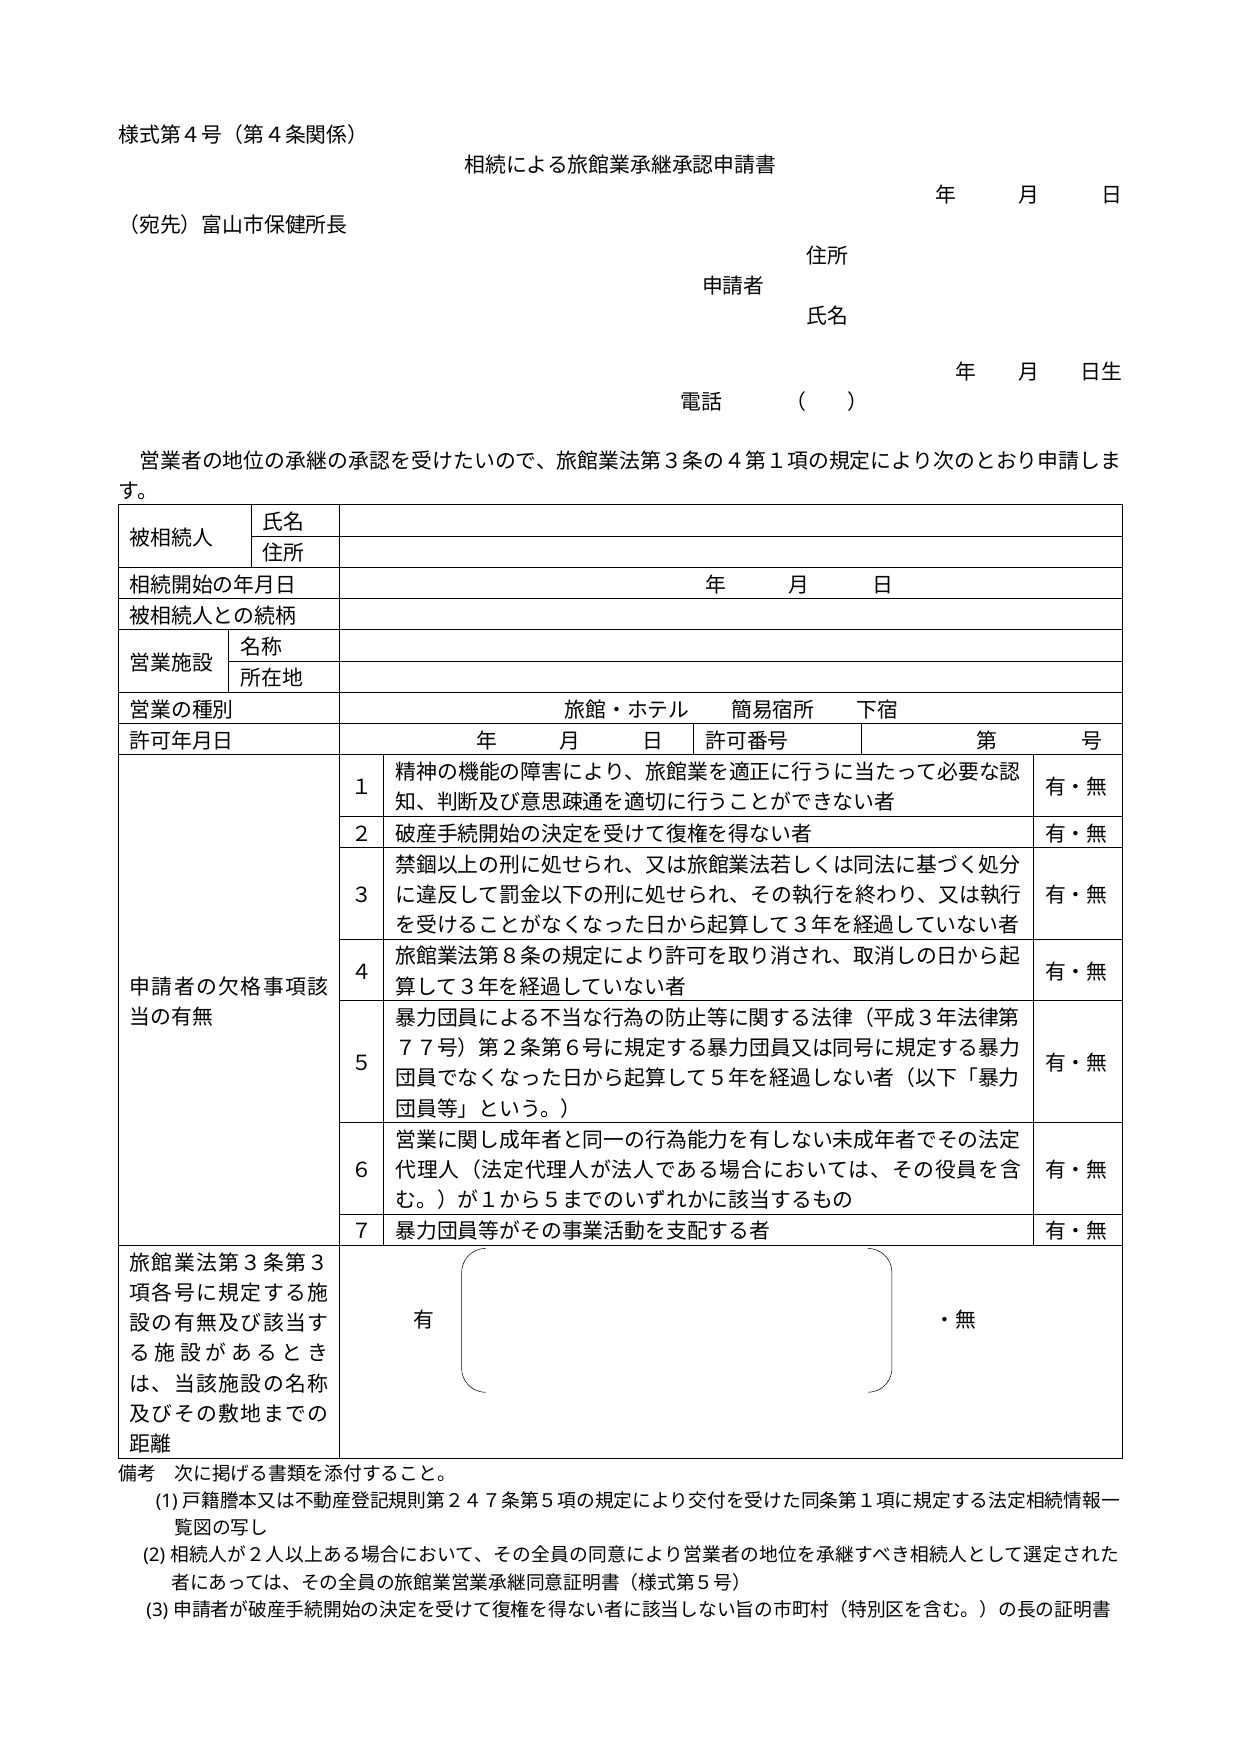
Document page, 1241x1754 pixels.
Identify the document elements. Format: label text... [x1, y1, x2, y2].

table_cell [340, 662, 1122, 692]
text 年 月 日生 [118, 355, 1122, 385]
table_cell 有・無 [1034, 1001, 1122, 1122]
text 年 月 日 [118, 178, 1122, 209]
table_cell 許可番号 [694, 724, 861, 754]
table_cell ４ [340, 940, 383, 1000]
table_cell 住所 [252, 537, 339, 567]
table_cell 旅館業法第３条第３項各号に規定する施設の有無及び該当する施設があるときは、当該施設の名称及びその敷地までの距離 [119, 1246, 339, 1457]
table_cell 相続開始の年月日 [119, 568, 339, 598]
table_cell 有 ・無 [340, 1246, 1122, 1457]
table_cell [340, 599, 1122, 629]
table_cell 有・無 [1034, 848, 1122, 939]
table_cell １ [340, 755, 383, 816]
table_cell ５ [340, 1001, 383, 1122]
table_cell ３ [340, 848, 383, 939]
table_cell 営業に関し成年者と同一の行為能力を有しない未成年者でその法定代理人（法定代理人が法人である場合においては、その役員を含む。）が１から５までのいずれかに該当するもの [384, 1123, 1033, 1214]
text (1) 戸籍謄本又は不動産登記規則第２４７条第５項の規定により交付を受けた同条第１項に規定する法定相続情報一覧図の写し [118, 1486, 1122, 1540]
table_cell 有・無 [1034, 755, 1122, 816]
table_cell ６ [340, 1123, 383, 1214]
text 営業者の地位の承継の承認を受けたいので、旅館業法第３条の４第１項の規定により次のとおり申請します。 [118, 444, 1122, 504]
table_cell 営業の種別 [119, 693, 339, 723]
text 申請者 [118, 269, 1122, 299]
table_cell 年 月 日 [340, 724, 693, 754]
table_cell [340, 630, 1122, 661]
table_header 氏名 [252, 505, 339, 536]
table_cell 申請者の欠格事項該当の有無 [119, 755, 339, 1245]
text 氏名 [118, 299, 1122, 329]
text 住所 [118, 239, 1122, 269]
table_cell 許可年月日 [119, 724, 339, 754]
table_cell 被相続人との続柄 [119, 599, 339, 629]
table_cell 禁錮以上の刑に処せられ、又は旅館業法若しくは同法に基づく処分に違反して罰金以下の刑に処せられ、その執行を終わり、又は執行を受けることがなくなった日から起算して３年を経過していない者 [384, 848, 1033, 939]
table_cell 有・無 [1034, 1123, 1122, 1214]
table_header 被相続人 [119, 505, 251, 567]
text (3) 申請者が破産手続開始の決定を受けて復権を得ない者に該当しない旨の市町村（特別区を含む。）の長の証明書 [118, 1594, 1122, 1622]
table_cell 旅館・ホテル 簡易宿所 下宿 [340, 693, 1122, 723]
table_cell 名称 [229, 630, 339, 661]
table_cell 有・無 [1034, 817, 1122, 847]
table_cell 営業施設 [119, 630, 228, 692]
table_cell 有・無 [1034, 940, 1122, 1000]
table_cell 旅館業法第８条の規定により許可を取り消され、取消しの日から起算して３年を経過していない者 [384, 940, 1033, 1000]
table_cell [340, 537, 1122, 567]
table_cell 所在地 [229, 662, 339, 692]
text 様式第４号（第４条関係） [118, 118, 1122, 148]
table_cell 年 月 日 [340, 568, 1122, 598]
table_cell 暴力団員による不当な行為の防止等に関する法律（平成３年法律第７７号）第２条第６号に規定する暴力団員又は同号に規定する暴力団員でなくなった日から起算して５年を経過しない者（以下「暴力団員等」という。） [384, 1001, 1033, 1122]
text (2) 相続人が２人以上ある場合において、その全員の同意により営業者の地位を承継すべき相続人として選定された者にあっては、その全員の旅館業営業承継同意証明書（様式第５号） [143, 1540, 1122, 1594]
text 相続による旅館業承継承認申請書 [118, 148, 1122, 178]
table_cell 暴力団員等がその事業活動を支配する者 [384, 1215, 1033, 1245]
table_cell 精神の機能の障害により、旅館業を適正に行うに当たって必要な認知、判断及び意思疎通を適切に行うことができない者 [384, 755, 1033, 816]
text 電話 （ ） [118, 385, 1122, 416]
text （宛先）富山市保健所長 [118, 209, 1122, 239]
text 備考 次に掲げる書類を添付すること。 [118, 1459, 1122, 1486]
table_header [340, 505, 1122, 536]
table_cell 有・無 [1034, 1215, 1122, 1245]
table_cell ２ [340, 817, 383, 847]
table_cell 破産手続開始の決定を受けて復権を得ない者 [384, 817, 1033, 847]
table_cell ７ [340, 1215, 383, 1245]
table_cell 第 号 [862, 724, 1122, 754]
